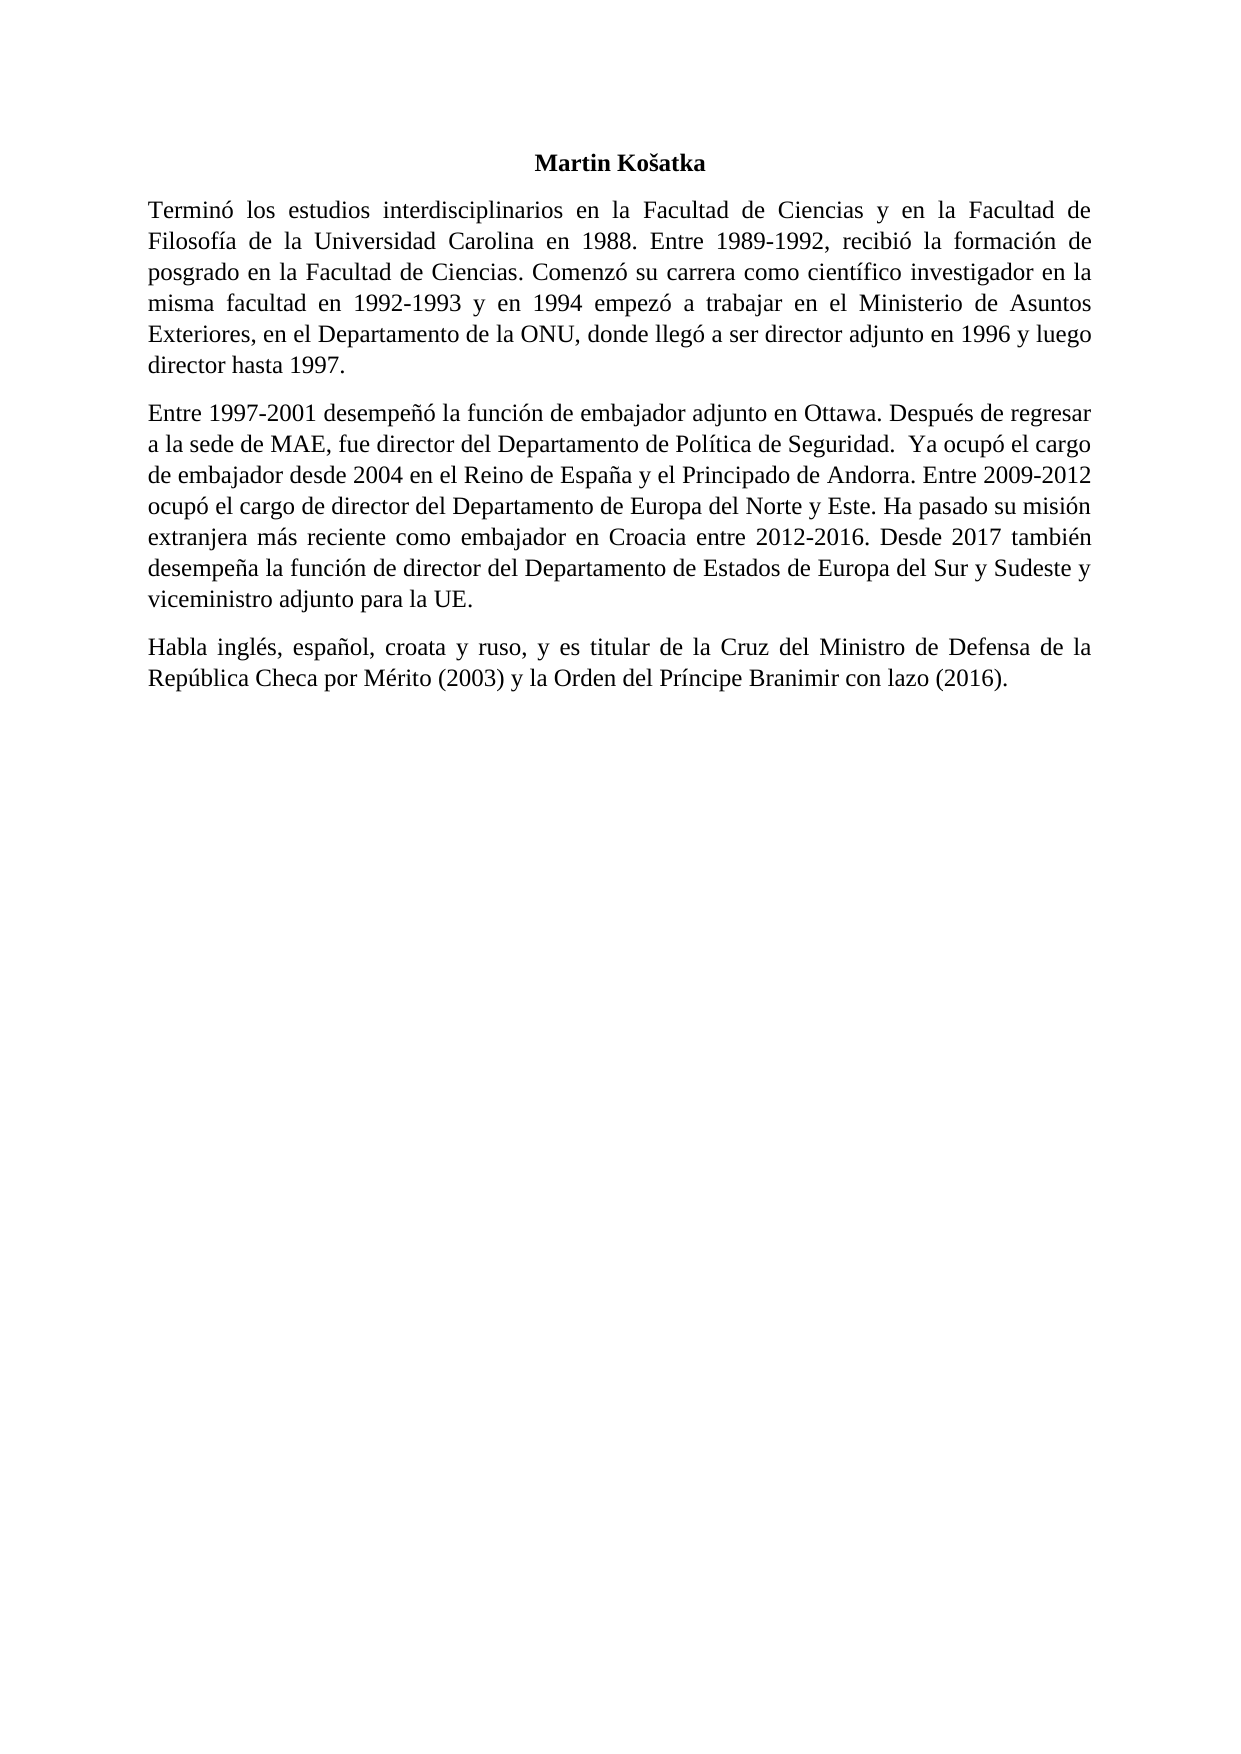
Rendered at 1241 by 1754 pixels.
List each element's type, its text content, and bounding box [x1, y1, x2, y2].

text Terminó los estudios interdisciplinarios en la Facultad de Ciencias y en la Facultad de Filosofía de la Universidad Carolina en 1988. Entre 1989-1992, recibió la formación de posgrado en la Facultad de Ciencias. Comenzó su carrera como científico investigador en la misma facultad en 1992-1993 y en 1994 empezó a trabajar en el Ministerio de Asuntos Exteriores, en el Departamento de la ONU, donde llegó a ser director adjunto en 1996 y luego director hasta 1997. [148, 195, 1093, 379]
text Entre 1997-2001 desempeñó la función de embajador adjunto en Ottawa. Después de regresar a la sede de MAE, fue director del Departamento de Política de Seguridad. Ya ocupó el cargo de embajador desde 2004 en el Reino de España y el Principado de Andorra. Entre 2009-2012 ocupó el cargo de director del Departamento de Europa del Norte y Este. Ha pasado su misión extranjera más reciente como embajador en Croacia entre 2012-2016. Desde 2017 también desempeña la función de director del Departamento de Estados de Europa del Sur y Sudeste y viceministro adjunto para la UE. [148, 398, 1093, 613]
text Habla inglés, español, croata y ruso, y es titular de la Cruz del Ministro de Defensa de la República Checa por Mérito (2003) y la Orden del Príncipe Branimir con lazo (2016). [148, 632, 1093, 692]
text Martin Košatka [148, 148, 1093, 176]
